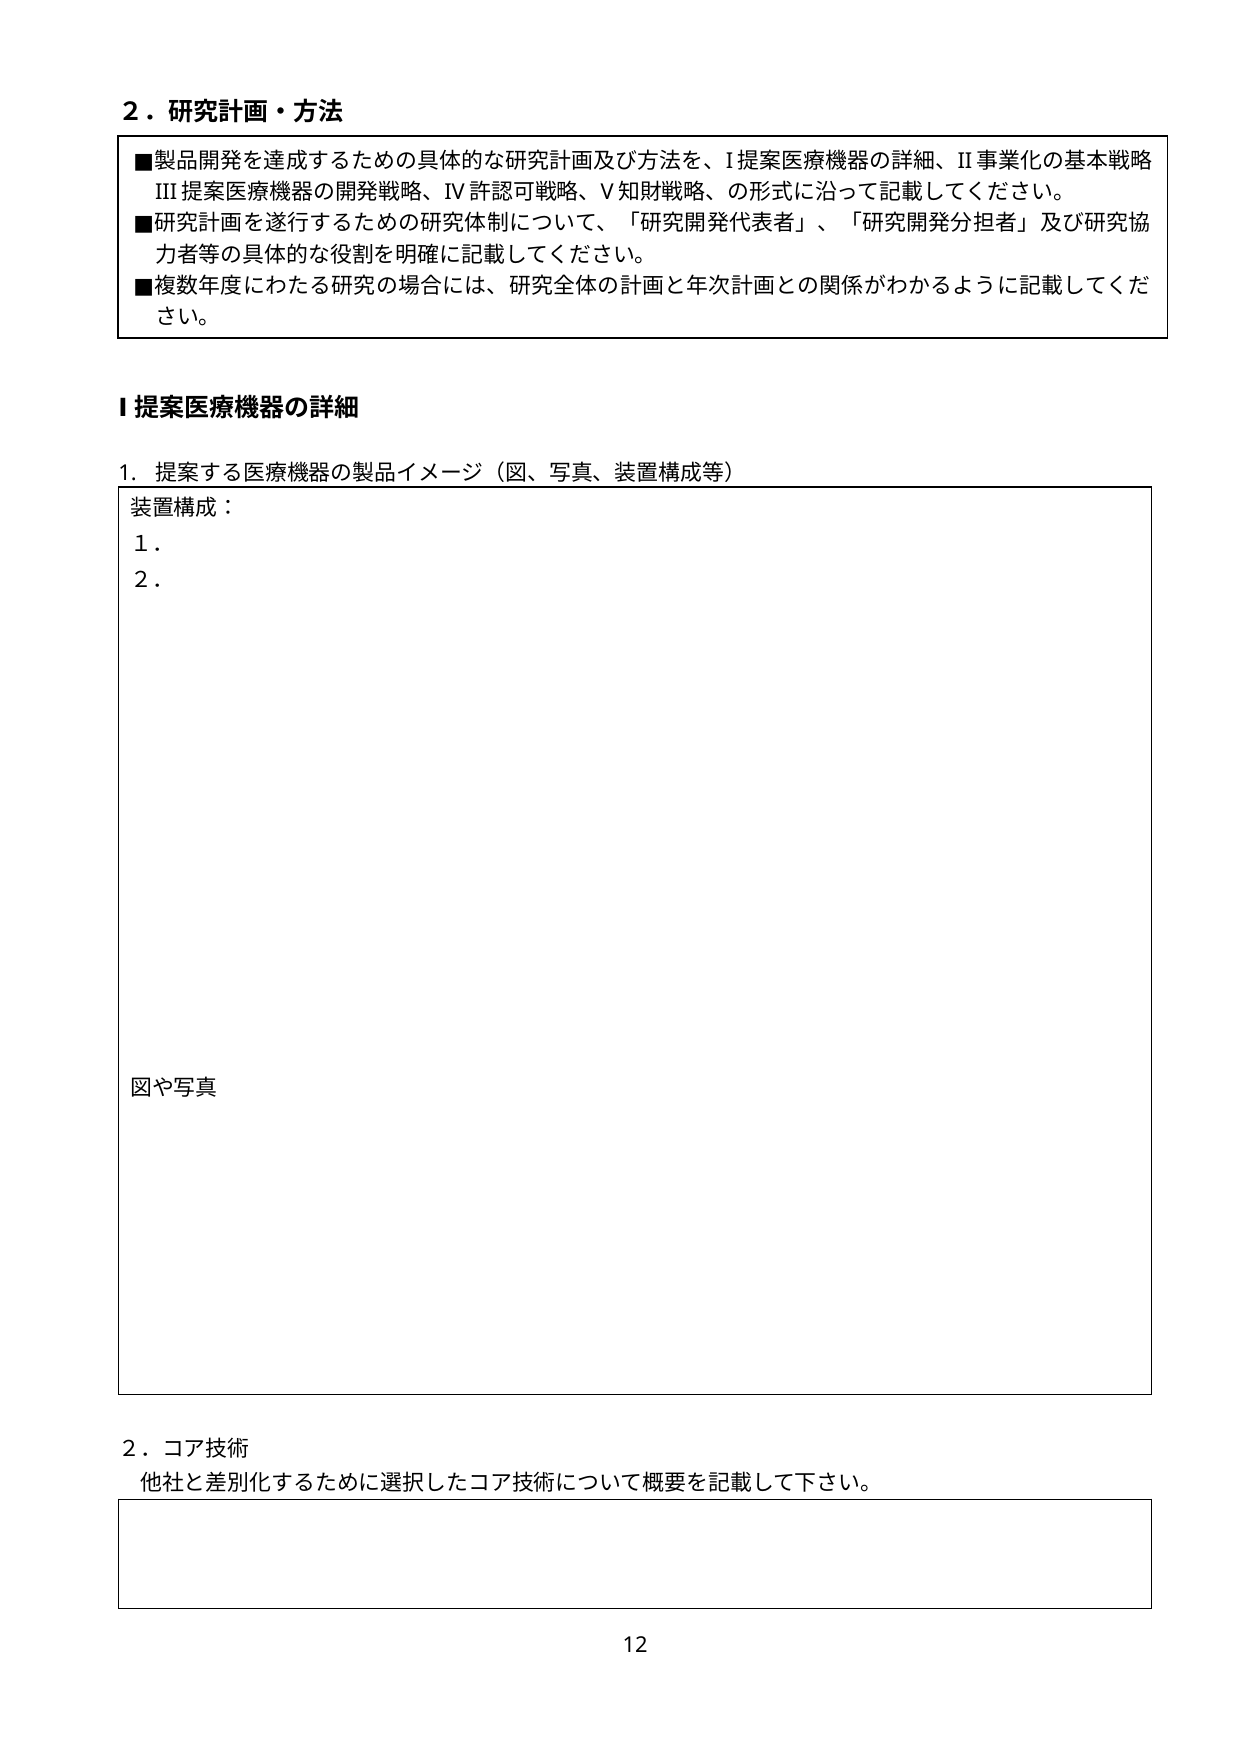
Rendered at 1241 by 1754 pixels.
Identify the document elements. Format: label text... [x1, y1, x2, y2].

table_header [119, 1500, 1151, 1608]
subtitle ２．研究計画・方法 [118, 90, 1152, 128]
list 提案する医療機器の製品イメージ（図、写真、装置構成等） [118, 455, 1152, 486]
subtitle Ⅰ 提案医療機器の詳細 [118, 386, 1152, 424]
subtitle ２．コア技術 [118, 1431, 1152, 1462]
table_header 装置構成： １． ２． 図や写真 [119, 488, 1151, 1394]
text 他社と差別化するために選択したコア技術について概要を記載して下さい。 [118, 1462, 1152, 1498]
